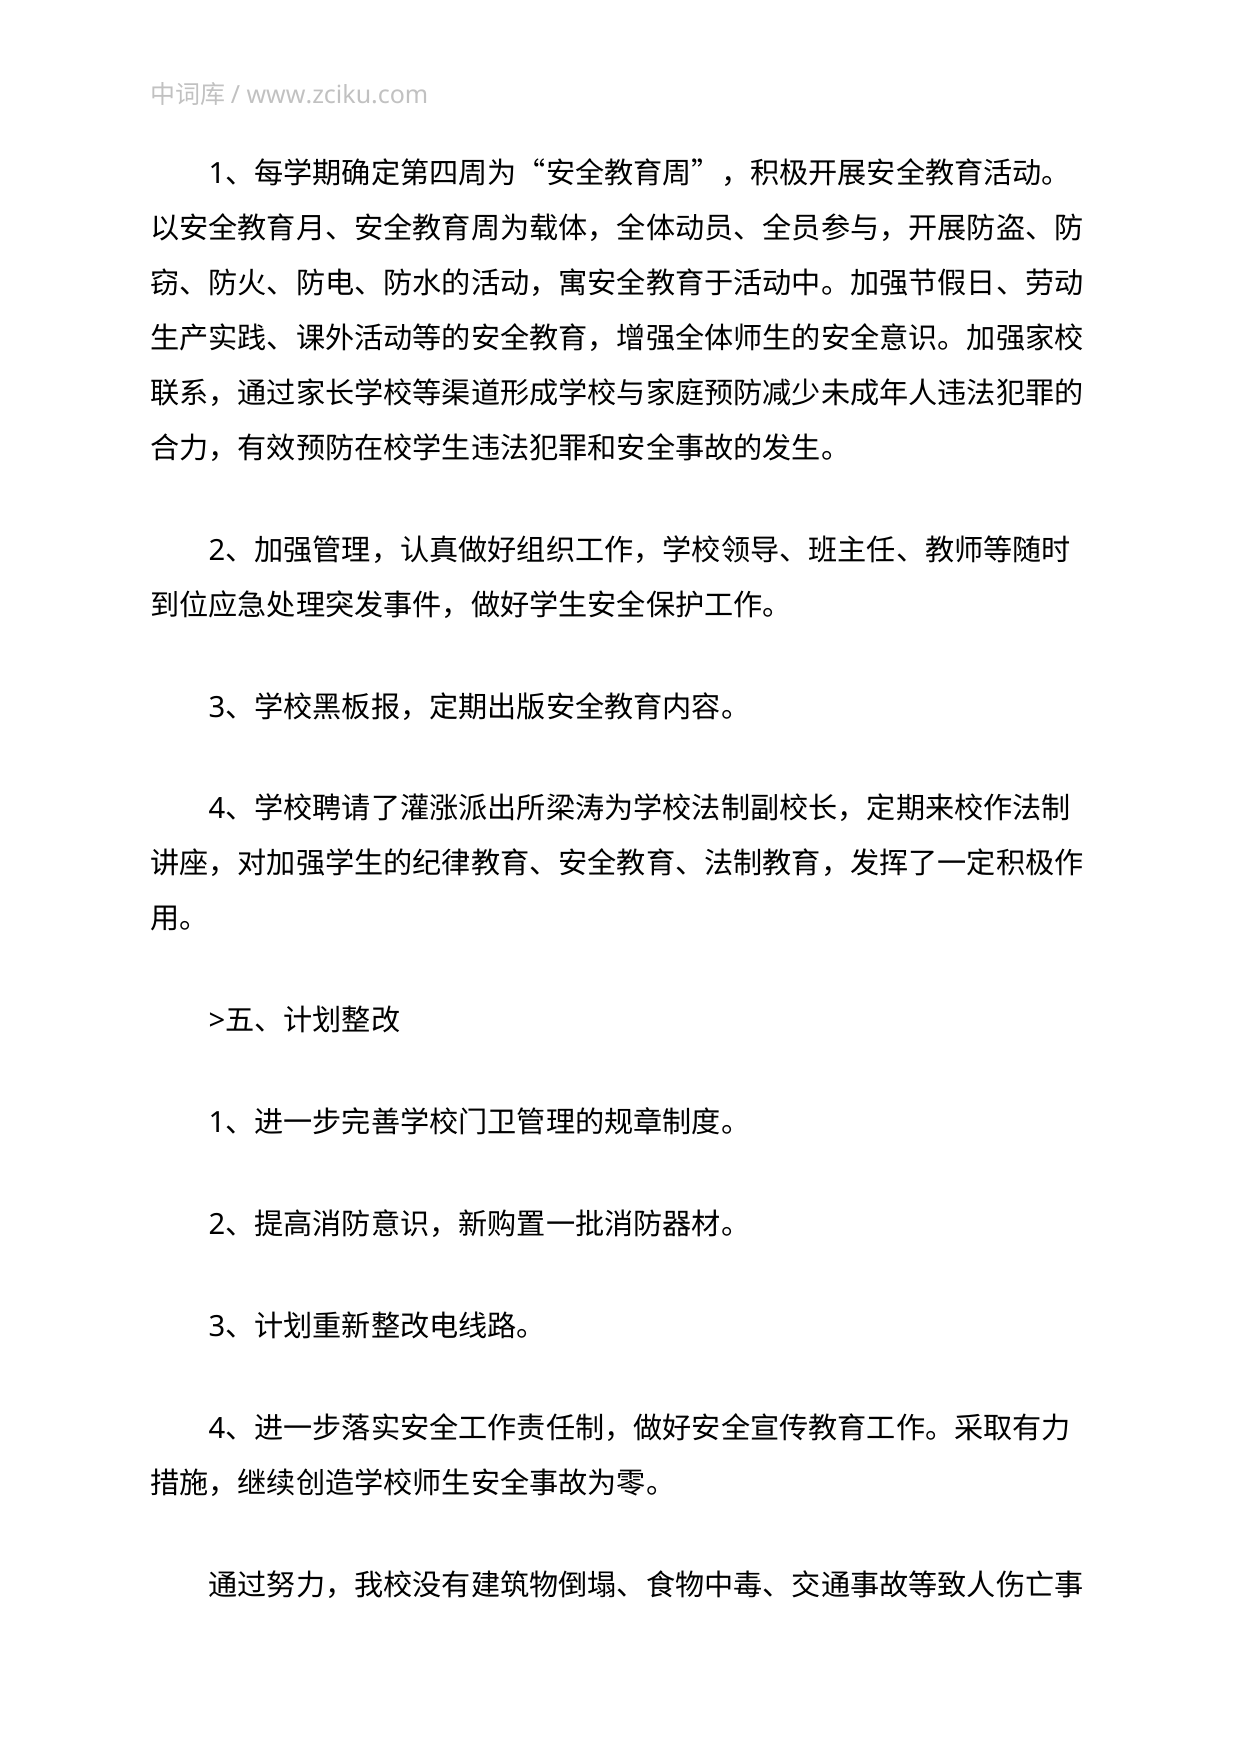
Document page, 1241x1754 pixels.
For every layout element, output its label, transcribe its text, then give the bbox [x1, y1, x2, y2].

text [150, 1561, 1090, 1604]
text 1、进一步完善学校门卫管理的规章制度。 [150, 1099, 1090, 1141]
text 3、学校黑板报，定期出版安全教育内容。 [150, 683, 1090, 726]
text 1、每学期确定第四周为“安全教育周”，积极开展安全教育活动。以安全教育月、安全教育周为载体，全体动员、全员参与，开展防盗、防窃、防火、防电、防水的活动，寓安全教育于活动中。加强节假日、劳动生产实践、课外活动等的安全教育，增强全体师生的安全意识。加强家校联系，通过家长学校等渠道形成学校与家庭预防减少未成年人违法犯罪的合力，有效预防在校学生违法犯罪和安全事故的发生。 [150, 150, 1090, 467]
text 4、学校聘请了灌涨派出所梁涛为学校法制副校长，定期来校作法制讲座，对加强学生的纪律教育、安全教育、法制教育，发挥了一定积极作用。 [150, 785, 1090, 937]
text 2、加强管理，认真做好组织工作，学校领导、班主任、教师等随时到位应急处理突发事件，做好学生安全保护工作。 [150, 526, 1090, 624]
text 2、提高消防意识，新购置一批消防器材。 [150, 1201, 1090, 1243]
text >五、计划整改 [150, 997, 1090, 1039]
text 3、计划重新整改电线路。 [150, 1303, 1090, 1345]
text 4、进一步落实安全工作责任制，做好安全宣传教育工作。采取有力措施，继续创造学校师生安全事故为零。 [150, 1405, 1090, 1502]
